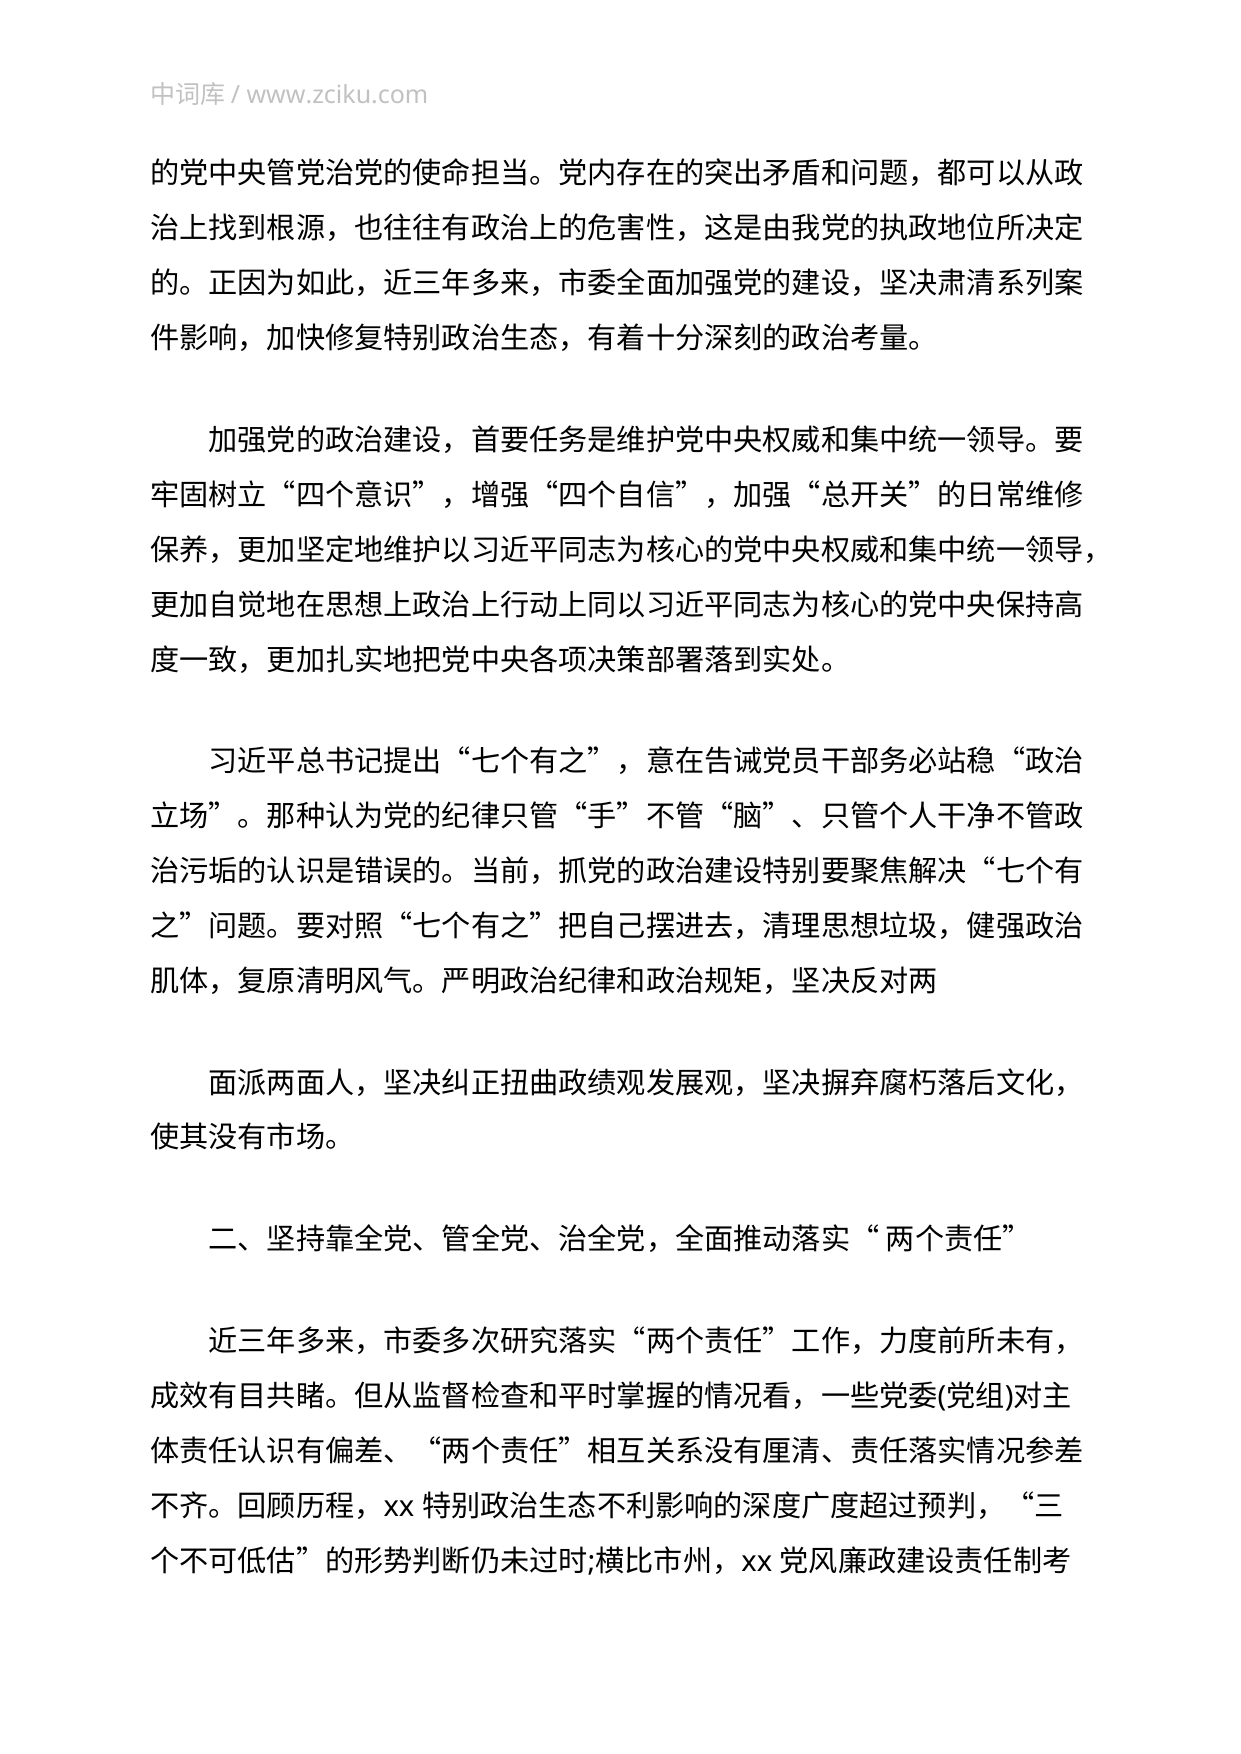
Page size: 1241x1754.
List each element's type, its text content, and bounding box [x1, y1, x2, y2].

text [150, 150, 1090, 357]
text 面派两面人，坚决纠正扭曲政绩观发展观，坚决摒弃腐朽落后文化，使其没有市场。 [150, 1059, 1090, 1156]
text 加强党的政治建设，首要任务是维护党中央权威和集中统一领导。要牢固树立“四个意识”，增强“四个自信”，加强“总开关”的日常维修保养，更加坚定地维护以习近平同志为核心的党中央权威和集中统一领导，更加自觉地在思想上政治上行动上同以习近平同志为核心的党中央保持高度一致，更加扎实地把党中央各项决策部署落到实处。 [150, 416, 1090, 678]
text 习近平总书记提出“七个有之”，意在告诫党员干部务必站稳“政治立场”。那种认为党的纪律只管“手”不管“脑”、只管个人干净不管政治污垢的认识是错误的。当前，抓党的政治建设特别要聚焦解决“七个有之”问题。要对照“七个有之”把自己摆进去，清理思想垃圾，健强政治肌体，复原清明风气。严明政治纪律和政治规矩，坚决反对两 [150, 738, 1090, 1000]
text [150, 1318, 1090, 1580]
text 二、坚持靠全党、管全党、治全党，全面推动落实“ 两个责任” [150, 1216, 1090, 1258]
